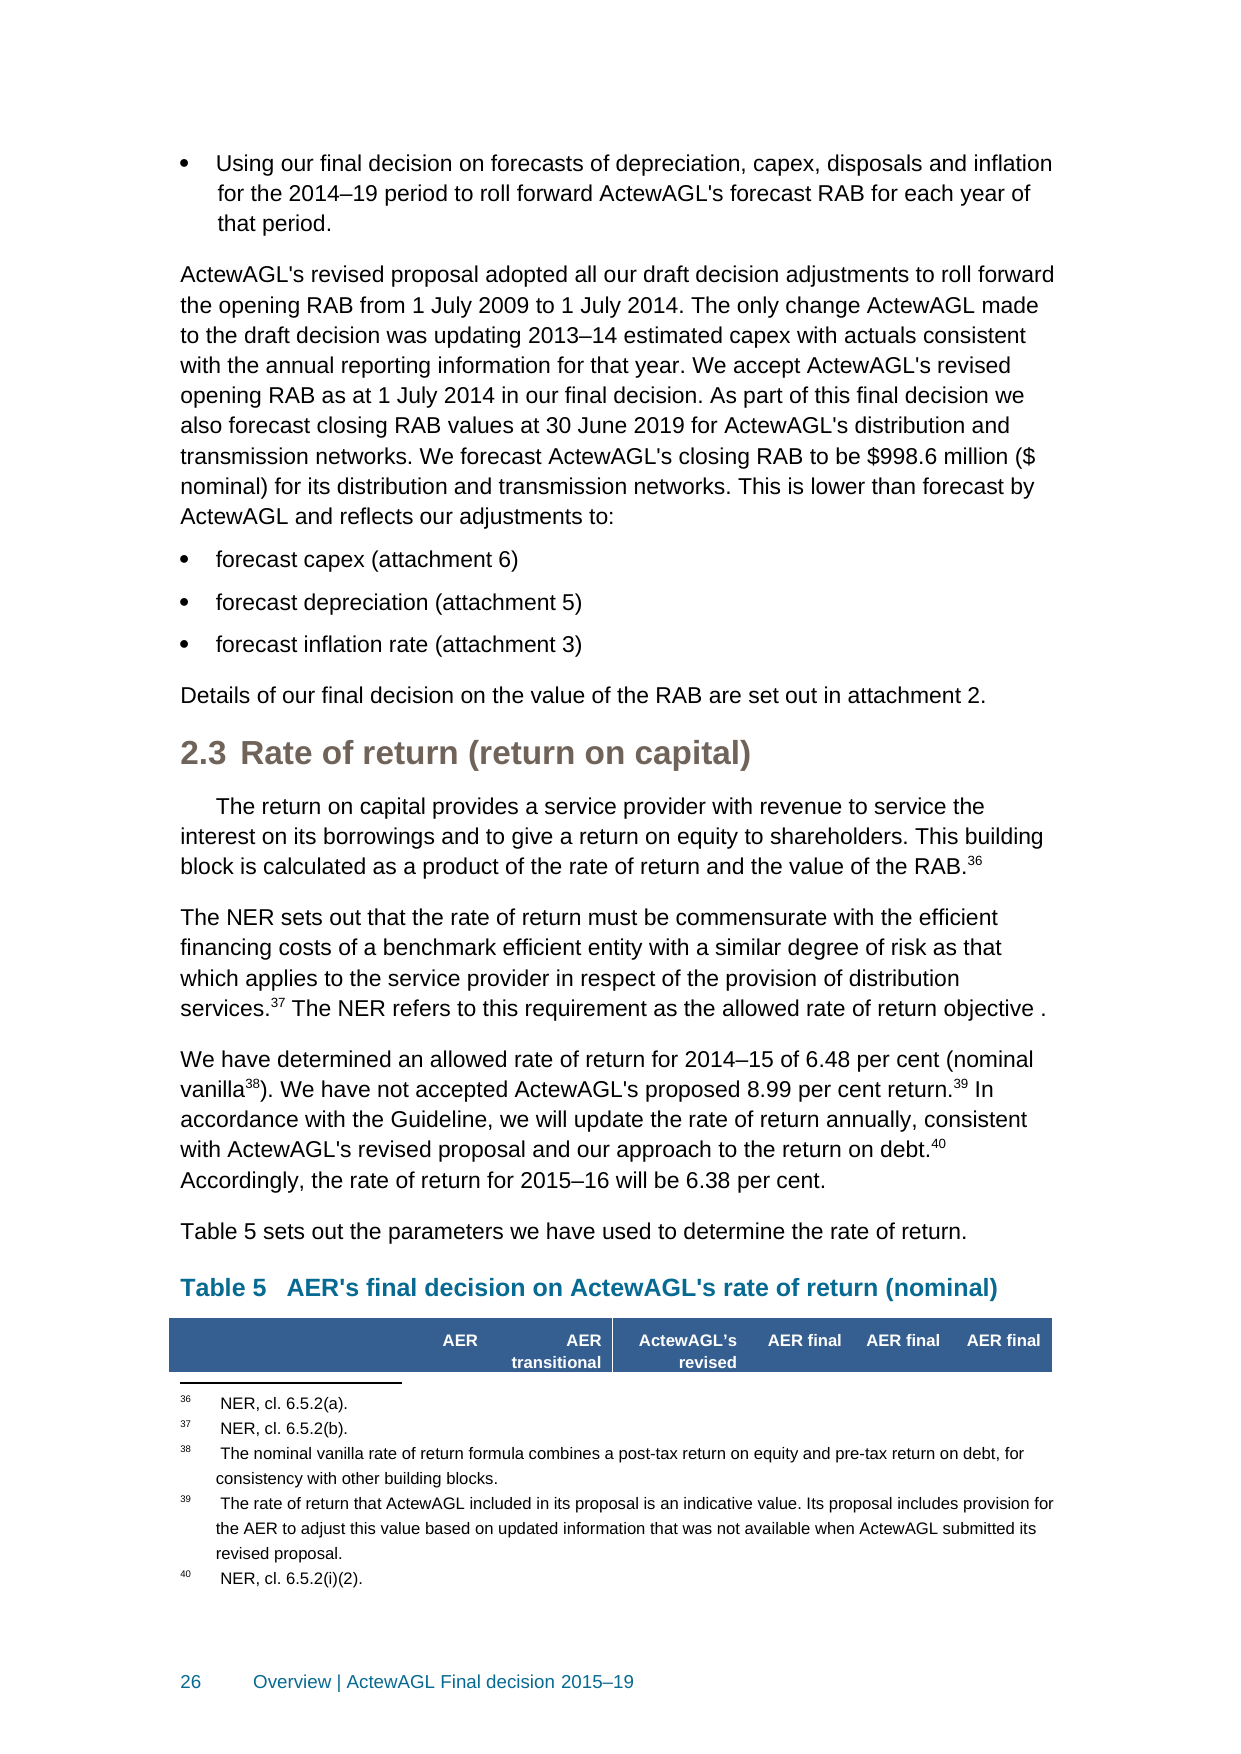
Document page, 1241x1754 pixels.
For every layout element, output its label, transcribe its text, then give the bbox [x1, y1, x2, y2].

subtitle Rate of return (return on capital) [180, 733, 1063, 772]
text The NER sets out that the rate of return must be commensurate with the efficient financing costs of a benchmark efficient entity with a similar degree of risk as that which applies to the service provider in respect of the provision of distribution services. The NER refers to this requirement as the allowed rate of return objective . [180, 904, 1063, 1021]
text Table 5 sets out the parameters we have used to determine the rate of return. [180, 1218, 1063, 1244]
text We have determined an allowed rate of return for 2014–15 of 6.48 per cent (nominal vanilla). We have not accepted ActewAGL's proposed 8.99 per cent return. In accordance with the Guideline, we will update the rate of return annually, consistent with ActewAGL's revised proposal and our approach to the return on debt. Accordingly, the rate of return for 2015–16 will be 6.38 per cent. [180, 1046, 1063, 1193]
list The return on capital provides a service provider with revenue to service the interest on its borrowings and to give a return on equity to shareholders. This building block is calculated as a product of the rate of return and the value of the RAB. [180, 793, 1063, 879]
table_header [489, 1318, 612, 1372]
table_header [613, 1318, 748, 1372]
text Details of our final decision on the value of the RAB are set out in attachment 2. [180, 682, 1063, 709]
list Using our final decision on forecasts of depreciation, capex, disposals and inflation for the 2014–19 period to roll forward ActewAGL's forecast RAB for each year of that period. [180, 150, 1063, 237]
text ActewAGL's revised proposal adopted all our draft decision adjustments to roll forward the opening RAB from 1 July 2009 to 1 July 2014. The only change ActewAGL made to the draft decision was updating 2013–14 estimated capex with actuals consistent with the annual reporting information for that year. We accept ActewAGL's revised opening RAB as at 1 July 2014 in our final decision. As part of this final decision we also forecast closing RAB values at 30 June 2019 for ActewAGL's distribution and transmission networks. We forecast ActewAGL's closing RAB to be $998.6 million ($ nominal) for its distribution and transmission networks. This is lower than forecast by ActewAGL and reflects our adjustments to: [180, 261, 1063, 529]
list forecast inflation rate (attachment 3) [180, 631, 1063, 658]
table_header [169, 1318, 391, 1372]
list forecast depreciation (attachment 5) [180, 588, 1063, 615]
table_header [748, 1318, 853, 1372]
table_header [391, 1318, 489, 1372]
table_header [951, 1318, 1052, 1372]
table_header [853, 1318, 951, 1372]
list forecast capex (attachment 6) [180, 546, 1063, 572]
